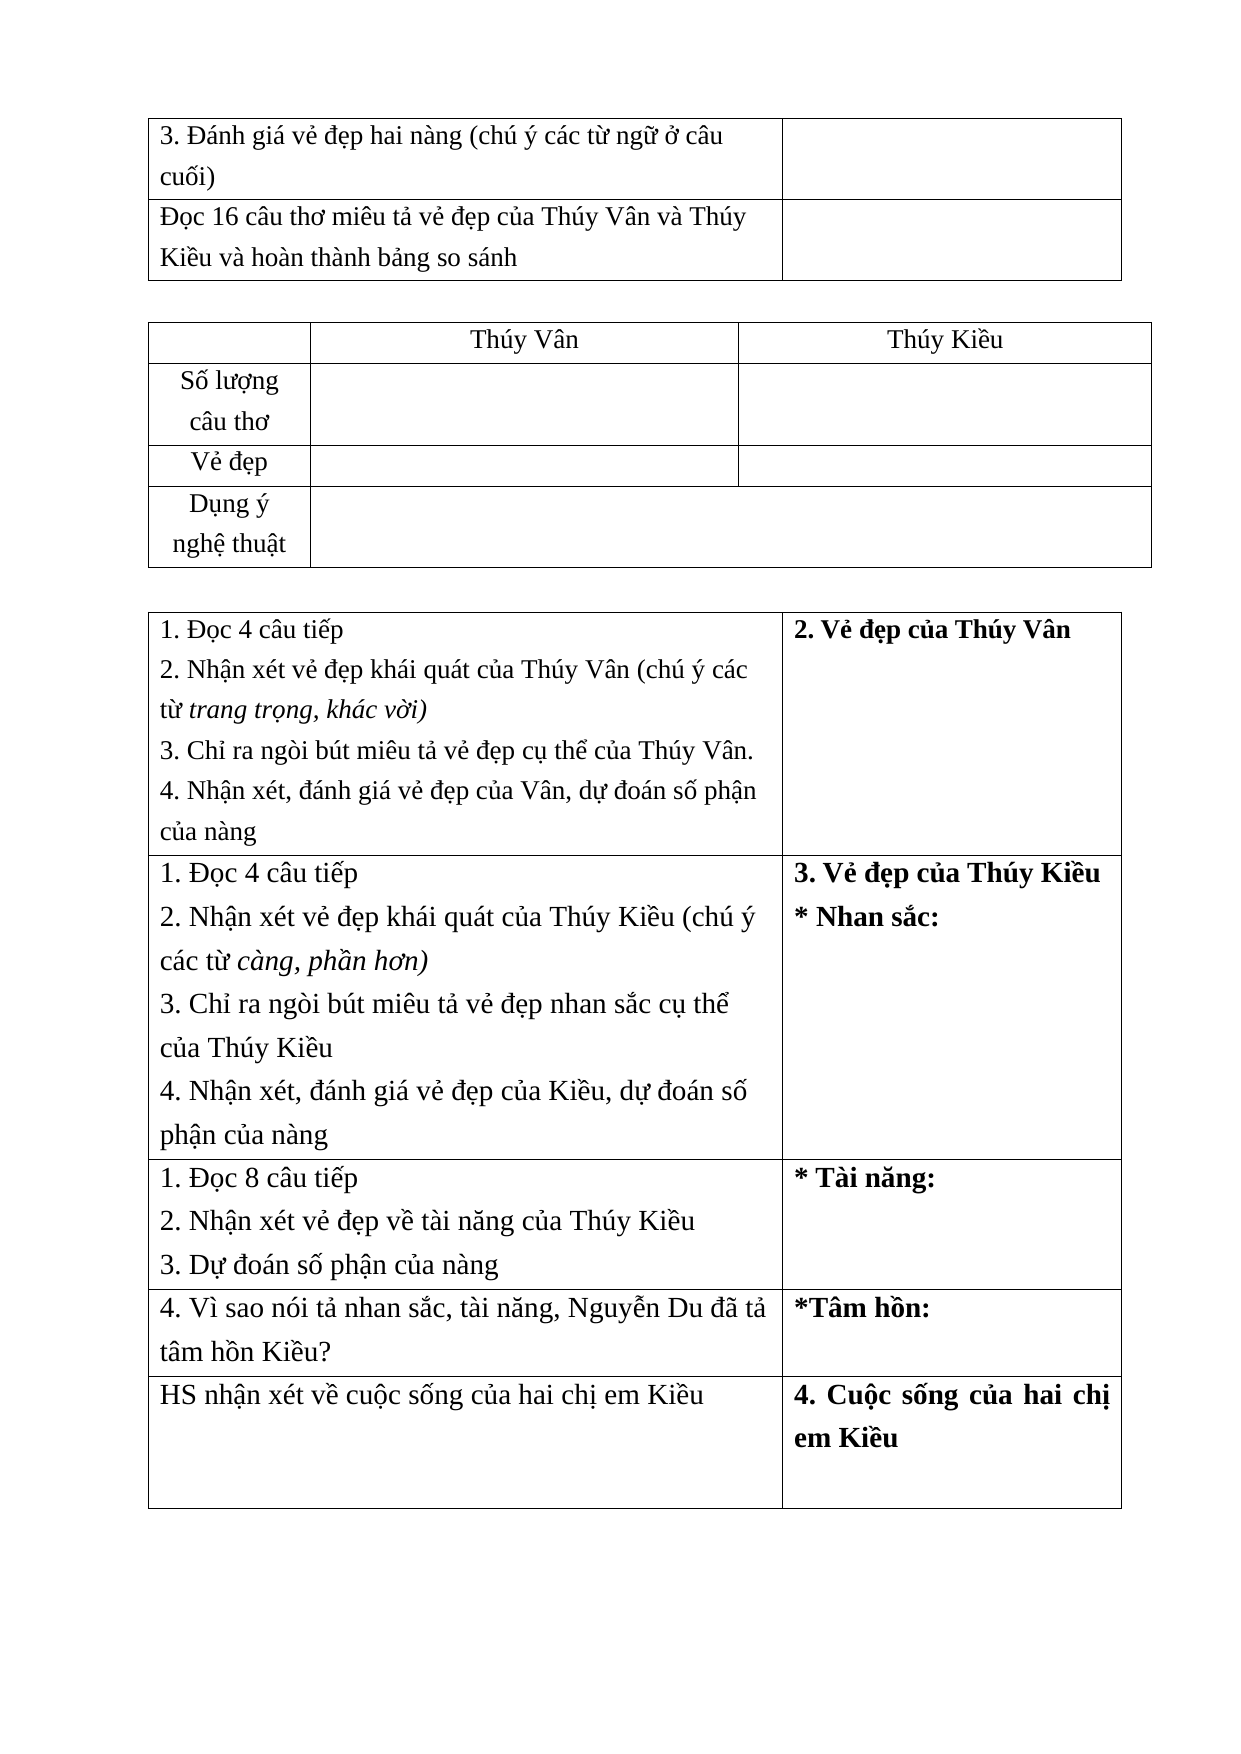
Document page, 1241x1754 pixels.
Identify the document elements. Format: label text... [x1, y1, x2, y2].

table_header Thúy Kiều [739, 323, 1151, 363]
table_cell [783, 200, 1121, 280]
table_cell 1. Đọc 4 câu tiếp 2. Nhận xét vẻ đẹp khái quát của Thúy Kiều (chú ý các từ càng, phần hơn) 3. Chỉ ra ngòi bút miêu tả vẻ đẹp nhan sắc cụ thể của Thúy Kiều 4. Nhận xét, đánh giá vẻ đẹp của Kiều, dự đoán số phận của nàng [149, 856, 782, 1159]
table_cell HS nhận xét về cuộc sống của hai chị em Kiều [149, 1377, 782, 1507]
table_header 2. Vẻ đẹp của Thúy Vân [783, 613, 1121, 854]
table_cell [311, 364, 738, 444]
table_cell Dụng ý nghệ thuật [149, 487, 310, 567]
table_cell *Tâm hồn: [783, 1290, 1121, 1376]
table_cell [739, 364, 1151, 444]
table_cell [311, 487, 1151, 567]
table_cell Vẻ đẹp [149, 446, 310, 486]
table_header 1. Đọc 4 câu tiếp 2. Nhận xét vẻ đẹp khái quát của Thúy Vân (chú ý các từ trang trọng, khác vời) 3. Chỉ ra ngòi bút miêu tả vẻ đẹp cụ thể của Thúy Vân. 4. Nhận xét, đánh giá vẻ đẹp của Vân, dự đoán số phận của nàng [149, 613, 782, 854]
table_cell Số lượng câu thơ [149, 364, 310, 444]
table_cell * Tài năng: [783, 1160, 1121, 1289]
table_cell 1. Đọc 8 câu tiếp 2. Nhận xét vẻ đẹp về tài năng của Thúy Kiều 3. Dự đoán số phận của nàng [149, 1160, 782, 1289]
table_cell [311, 446, 738, 486]
table_cell 3. Vẻ đẹp của Thúy Kiều * Nhan sắc: [783, 856, 1121, 1159]
table_header Thúy Vân [311, 323, 738, 363]
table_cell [783, 119, 1121, 199]
table_cell Đọc 16 câu thơ miêu tả vẻ đẹp của Thúy Vân và Thúy Kiều và hoàn thành bảng so sánh [149, 200, 782, 280]
table_cell 4. Cuộc sống của hai chị em Kiều [783, 1377, 1121, 1507]
table_cell 4. Vì sao nói tả nhan sắc, tài năng, Nguyễn Du đã tả tâm hồn Kiều? [149, 1290, 782, 1376]
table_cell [149, 119, 782, 199]
table_cell [739, 446, 1151, 486]
table_header [149, 323, 310, 363]
